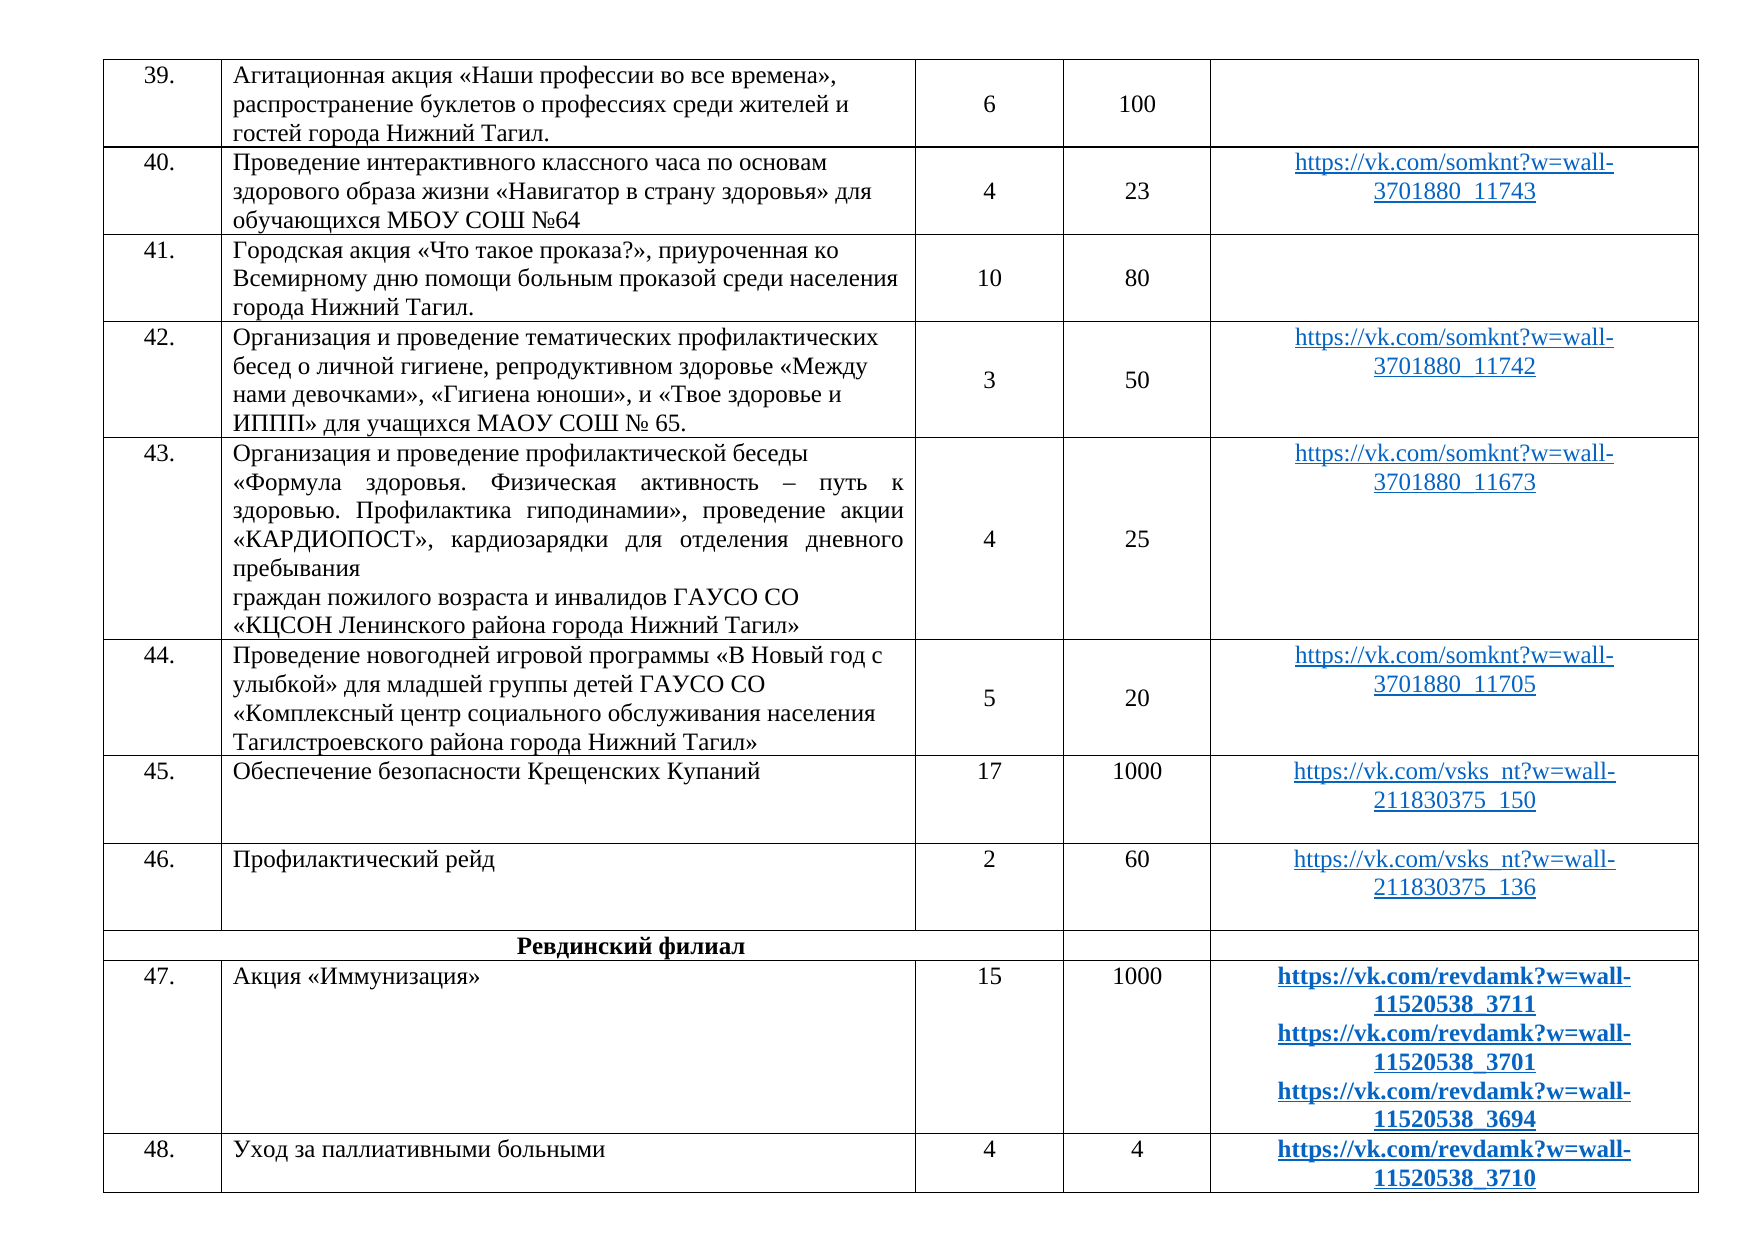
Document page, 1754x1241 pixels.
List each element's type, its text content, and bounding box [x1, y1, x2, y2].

table_cell [104, 1134, 221, 1192]
table_cell [104, 756, 221, 843]
table_cell 50 [1064, 322, 1210, 437]
table_cell Уход за паллиативными больными [222, 1134, 915, 1192]
table_cell Проведение новогодней игровой программы «В Новый год с улыбкой» для младшей группы детей ГАУСО СО «Комплексный центр социального обслуживания населения Тагилстроевского района города Нижний Тагил» [222, 640, 915, 755]
table_cell Проведение интерактивного классного часа по основам здорового образа жизни «Навигатор в страну здоровья» для обучающихся МБОУ СОШ №64 [222, 148, 915, 234]
table_cell 20 [1064, 640, 1210, 755]
table_cell [1064, 931, 1210, 960]
table_cell 1000 [1064, 756, 1210, 843]
table_cell [1211, 60, 1698, 146]
table_cell Городская акция «Что такое проказа?», приуроченная ко Всемирному дню помощи больным проказой среди населения города Нижний Тагил. [222, 235, 915, 321]
table_cell 4 [916, 438, 1063, 639]
table_cell 3 [916, 322, 1063, 437]
table_cell https://vk.com/somknt?w=wall-3701880_11742 [1211, 322, 1698, 437]
table_cell 4 [916, 148, 1063, 234]
table_cell Организация и проведение профилактической беседы «Формула здоровья. Физическая активность – путь к здоровью. Профилактика гиподинамии», проведение акции «КАРДИОПОСТ», кардиозарядки для отделения дневного пребывания граждан пожилого возраста и инвалидов ГАУСО СО «КЦСОН Ленинского района города Нижний Тагил» [222, 438, 915, 639]
table_cell Профилактический рейд [222, 844, 915, 930]
table_cell [104, 438, 221, 639]
table_cell [104, 322, 221, 437]
table_cell 4 [916, 1134, 1063, 1192]
table_cell https://vk.com/vsks_nt?w=wall-211830375_136 [1211, 844, 1698, 930]
table_cell [104, 961, 221, 1133]
table_cell Ревдинский филиал [104, 931, 1063, 960]
table_cell [104, 844, 221, 930]
table_cell Акция «Иммунизация» [222, 961, 915, 1133]
table_cell https://vk.com/somknt?w=wall-3701880_11673 [1211, 438, 1698, 639]
table_cell [104, 60, 221, 146]
table_cell 100 [1064, 60, 1210, 146]
table_cell 4 [1064, 1134, 1210, 1192]
table_cell 17 [916, 756, 1063, 843]
table_cell [1211, 235, 1698, 321]
table_cell 5 [916, 640, 1063, 755]
table_cell https://vk.com/revdamk?w=wall-11520538_3710 [1211, 1134, 1698, 1192]
table_cell https://vk.com/vsks_nt?w=wall-211830375_150 [1211, 756, 1698, 843]
table_cell 80 [1064, 235, 1210, 321]
table_cell [104, 640, 221, 755]
table_cell [104, 148, 221, 234]
table_cell 25 [1064, 438, 1210, 639]
table_cell https://vk.com/somknt?w=wall-3701880_11705 [1211, 640, 1698, 755]
table_cell Агитационная акция «Наши профессии во все времена», распространение буклетов о профессиях среди жителей и гостей города Нижний Тагил. [222, 60, 915, 146]
table_cell 10 [916, 235, 1063, 321]
table_cell 60 [1064, 844, 1210, 930]
table_cell [1211, 931, 1698, 960]
table_cell Организация и проведение тематических профилактических бесед о личной гигиене, репродуктивном здоровье «Между нами девочками», «Гигиена юноши», и «Твое здоровье и ИППП» для учащихся МАОУ СОШ № 65. [222, 322, 915, 437]
table_cell 23 [1064, 148, 1210, 234]
table_cell https://vk.com/revdamk?w=wall-11520538_3711 https://vk.com/revdamk?w=wall-11520538_3701 https://vk.com/revdamk?w=wall-11520538_3694 [1211, 961, 1698, 1133]
table_cell 6 [916, 60, 1063, 146]
table_cell 1000 [1064, 961, 1210, 1133]
table_cell https://vk.com/somknt?w=wall-3701880_11743 [1211, 148, 1698, 234]
table_cell [104, 235, 221, 321]
table_cell Обеспечение безопасности Крещенских Купаний [222, 756, 915, 843]
table_cell 15 [916, 961, 1063, 1133]
table_cell 2 [916, 844, 1063, 930]
